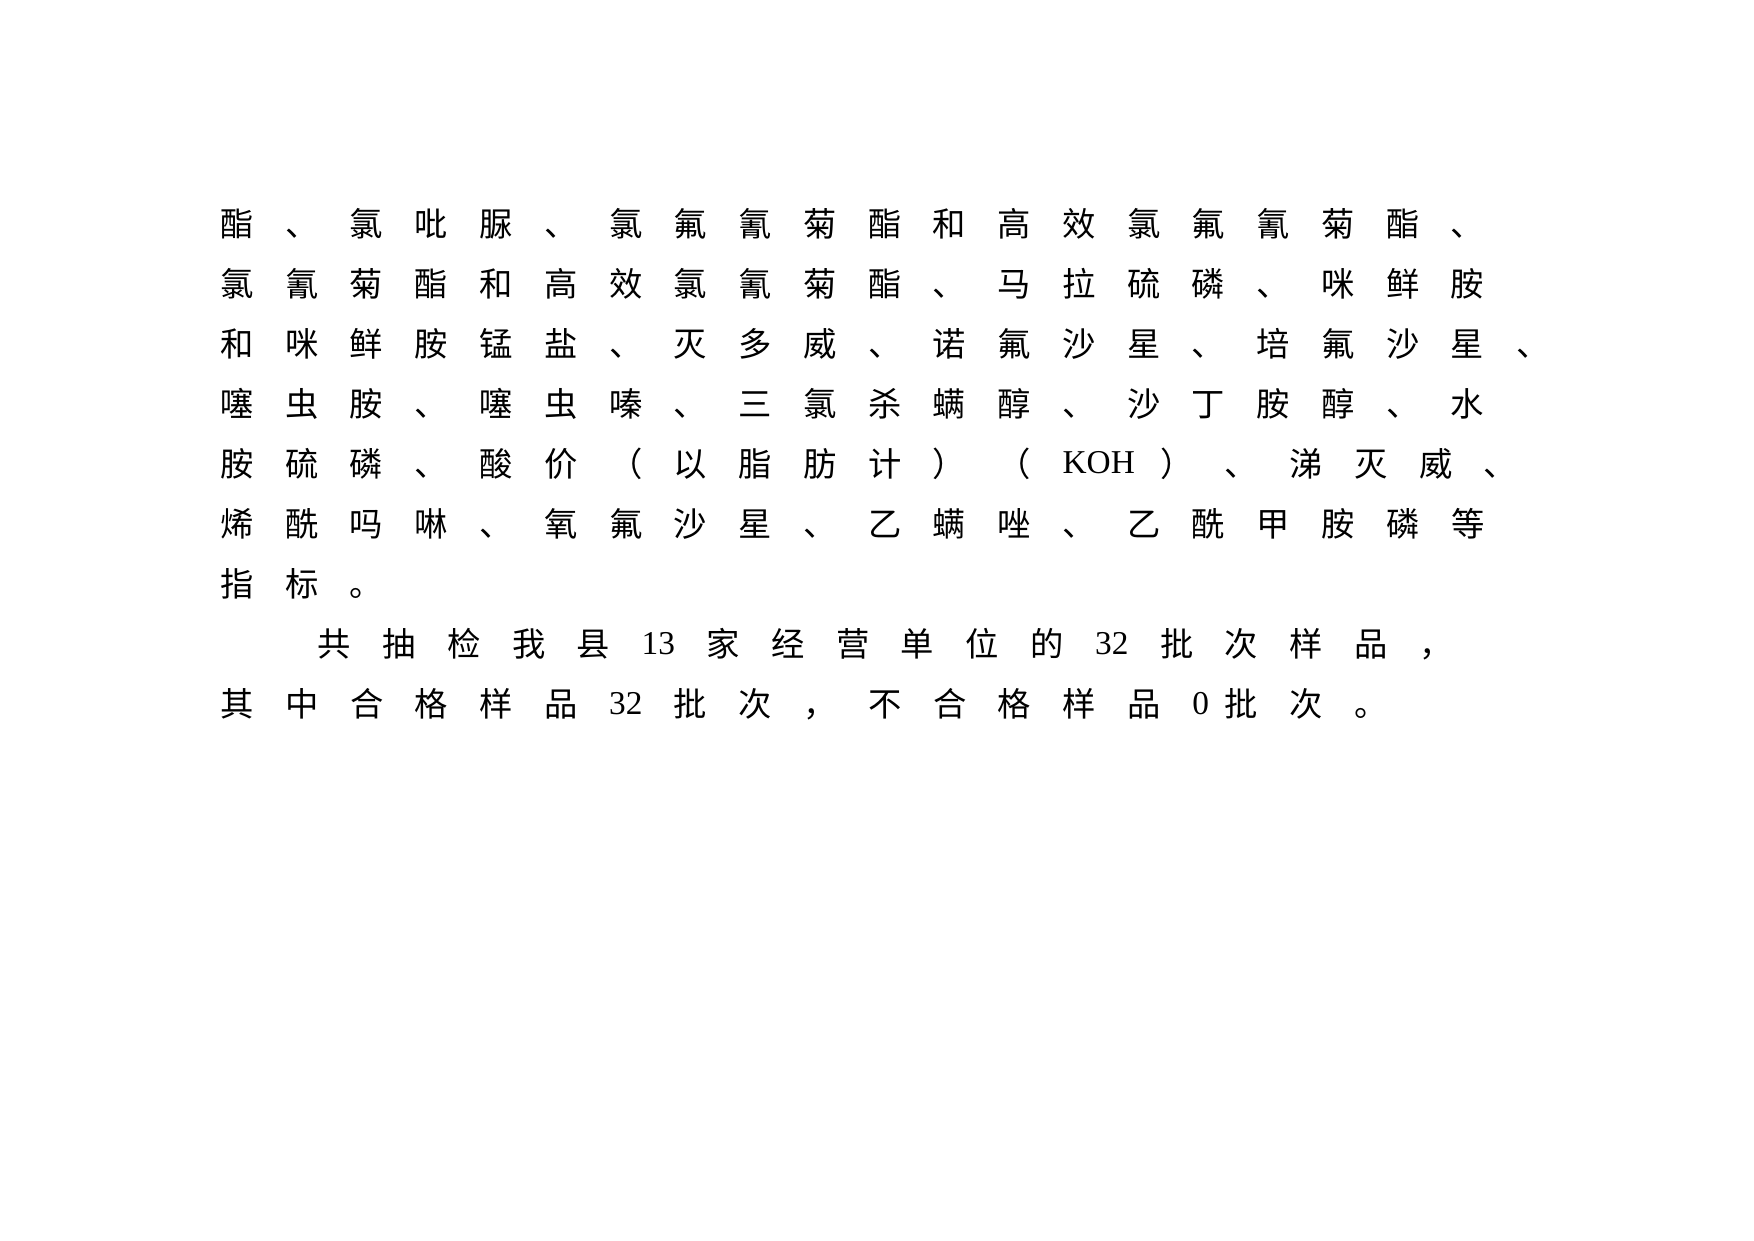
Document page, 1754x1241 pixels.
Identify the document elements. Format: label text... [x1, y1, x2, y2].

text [220, 191, 1516, 612]
text 共抽检我县13家经营单位的32批次样品，其中合格样品32批次，不合格样品0批次。 [220, 612, 1516, 732]
